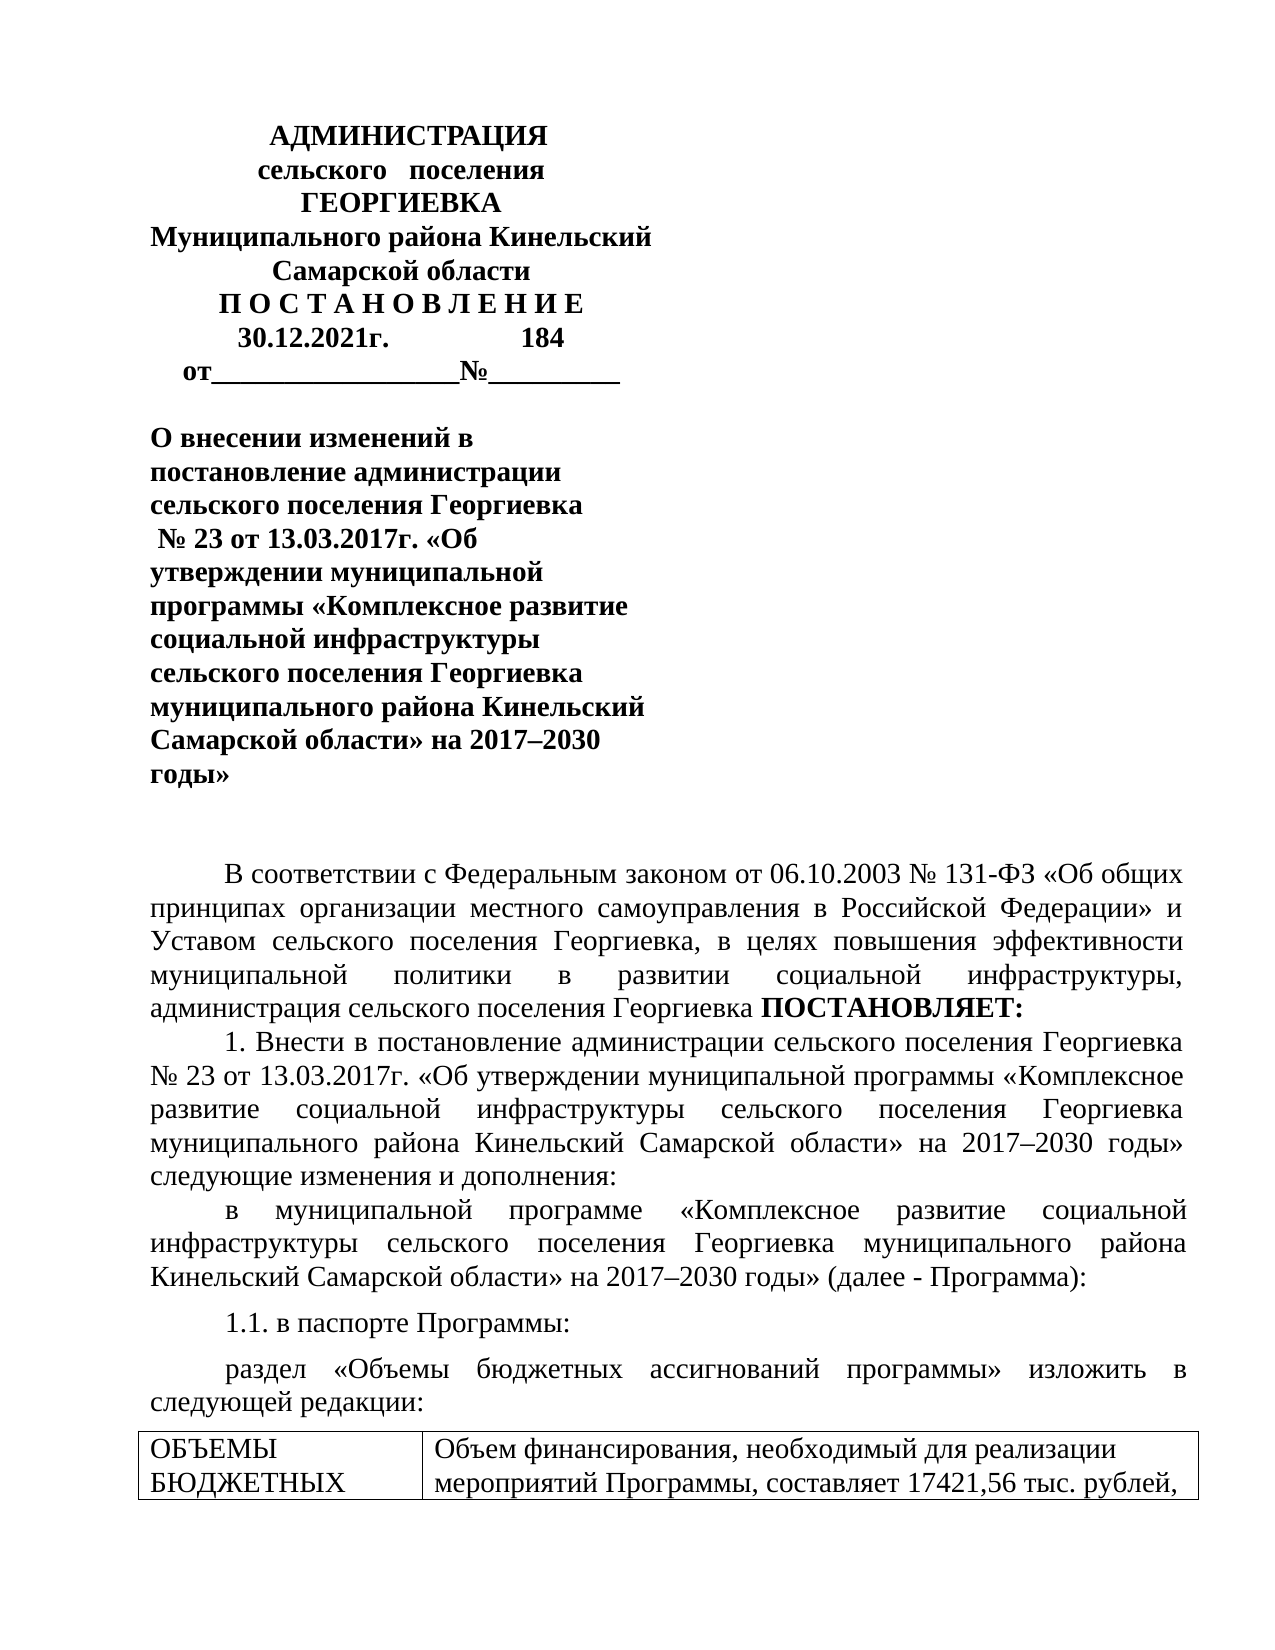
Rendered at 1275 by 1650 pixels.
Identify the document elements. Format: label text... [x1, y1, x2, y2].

text № 23 от 13.03.2017г. «Об утверждении муниципальной программы «Комплексное развитие социальной инфраструктуры сельского поселения Георгиевка муниципального района Кинельский Самарской области» на 2017–2030 годы» [150, 521, 656, 789]
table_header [423, 1432, 1198, 1499]
subtitle АДМИНИСТРАЦИЯ [150, 118, 667, 152]
text В соответствии с Федеральным законом от 06.10.2003 № 131-ФЗ «Об общих принципах организации местного самоуправления в Российской Федерации» и Уставом сельского поселения Георгиевка, в целях повышения эффективности муниципальной политики в развитии социальной инфраструктуры, администрация сельского поселения Георгиевка ПОСТАНОВЛЯЕТ: [150, 856, 1184, 1024]
text от_________________№_________ [150, 353, 652, 387]
text раздел «Объемы бюджетных ассигнований программы» изложить в следующей редакции: [150, 1351, 1187, 1418]
subtitle ГЕОРГИЕВКА [150, 186, 652, 219]
subtitle Муниципального района Кинельский [150, 219, 652, 253]
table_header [139, 1432, 422, 1499]
text Самарской области [150, 253, 652, 286]
text сельского поселения [150, 152, 652, 186]
text О внесении изменений в постановление администрации сельского поселения Георгиевка [150, 420, 656, 521]
text 1.1. в паспорте Программы: [150, 1305, 1187, 1338]
text 1. Внести в постановление администрации сельского поселения Георгиевка № 23 от 13.03.2017г. «Об утверждении муниципальной программы «Комплексное развитие социальной инфраструктуры сельского поселения Георгиевка муниципального района Кинельский Самарской области» на 2017–2030 годы» следующие изменения и дополнения: [150, 1024, 1184, 1192]
text 30.12.2021г. 184 [150, 320, 652, 353]
subtitle П О С Т А Н О В Л Е Н И Е [150, 286, 652, 320]
text в муниципальной программе «Комплексное развитие социальной инфраструктуры сельского поселения Георгиевка муниципального района Кинельский Самарской области» на 2017–2030 годы» (далее - Программа): [150, 1192, 1187, 1292]
